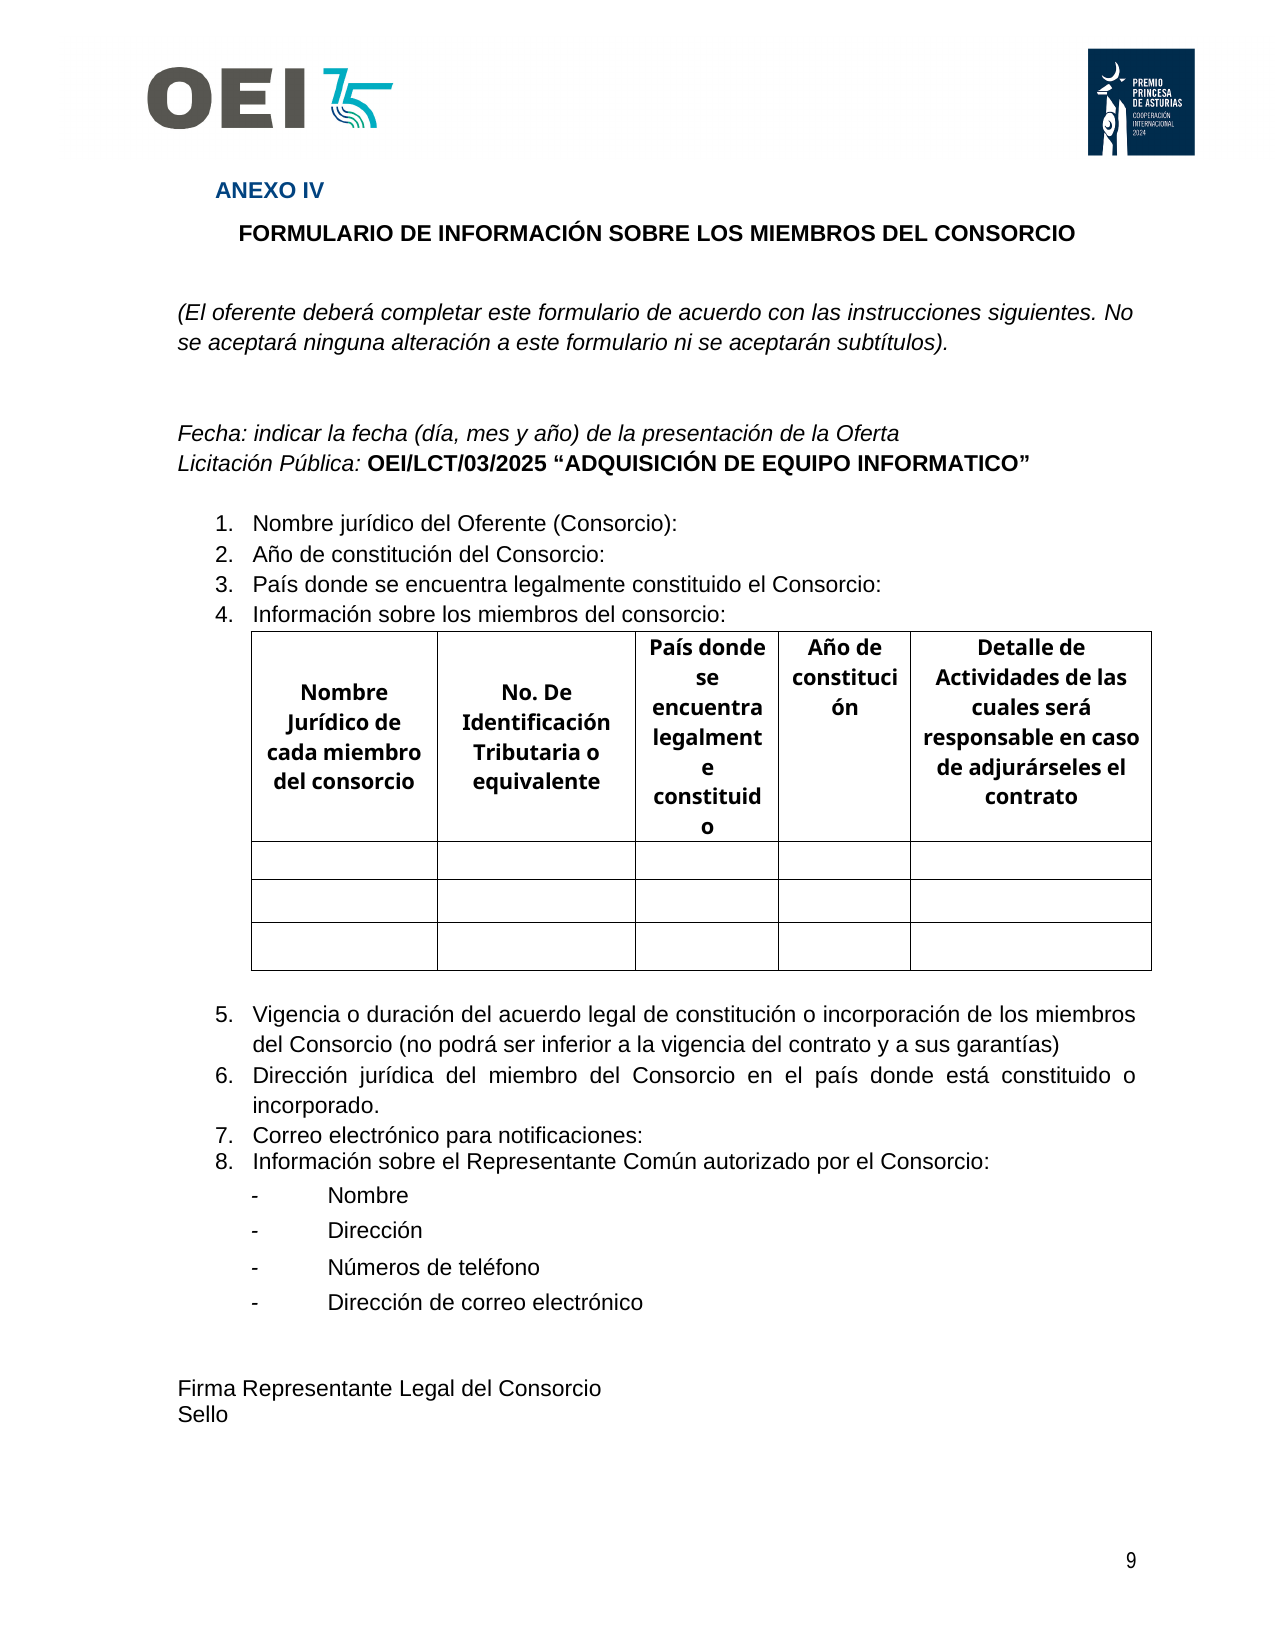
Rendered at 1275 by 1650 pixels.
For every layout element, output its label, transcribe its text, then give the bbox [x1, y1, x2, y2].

list Año de constitución del Consorcio: [215, 541, 1137, 567]
table_header Nombre Jurídico de cada miembro del consorcio [252, 632, 437, 841]
text Fecha: indicar la fecha (día, mes y año) de la presentación de la Oferta [177, 420, 1137, 446]
picture [58, 36, 1275, 160]
table_cell [438, 923, 635, 970]
table_cell [636, 923, 778, 970]
text FORMULARIO DE INFORMACIÓN SOBRE LOS MIEMBROS DEL CONSORCIO [177, 220, 1137, 246]
list Correo electrónico para notificaciones: [215, 1122, 1137, 1148]
list País donde se encuentra legalmente constituido el Consorcio: [215, 571, 1137, 597]
list Dirección de correo electrónico [251, 1286, 1137, 1318]
table_cell [911, 842, 1151, 879]
table_cell [911, 923, 1151, 970]
table_cell [636, 880, 778, 922]
table_cell [779, 923, 910, 970]
table_cell [438, 842, 635, 879]
subtitle ANEXO IV [215, 177, 1137, 203]
list Nombre [251, 1178, 1137, 1210]
table_cell [779, 842, 910, 879]
text (El oferente deberá completar este formulario de acuerdo con las instrucciones siguientes. No se aceptará ninguna alteración a este formulario ni se aceptarán subtítulos). [177, 299, 1137, 356]
table_cell [911, 880, 1151, 922]
table_header País donde se encuentra legalmente constituido [636, 632, 778, 841]
list Números de teléfono [251, 1250, 1137, 1282]
list Vigencia o duración del acuerdo legal de constitución o incorporación de los miembros del Consorcio (no podrá ser inferior a la vigencia del contrato y a sus garantías) [215, 1001, 1137, 1058]
list Información sobre los miembros del consorcio: [215, 601, 1137, 627]
table_header Año de constitución [779, 632, 910, 841]
text Firma Representante Legal del Consorcio [177, 1375, 1137, 1401]
table_header Detalle de Actividades de las cuales será responsable en caso de adjurárseles el contrato [911, 632, 1151, 841]
text Licitación Pública: OEI/LCT/03/2025 “ADQUISICIÓN DE EQUIPO INFORMATICO” [177, 450, 1137, 476]
list Nombre jurídico del Oferente (Consorcio): [215, 510, 1137, 537]
list Dirección jurídica del miembro del Consorcio en el país donde está constituido o incorporado. [215, 1062, 1137, 1118]
table_cell [636, 842, 778, 879]
table_cell [252, 842, 437, 879]
list Dirección [251, 1214, 1137, 1246]
table_cell [779, 880, 910, 922]
table_cell [252, 880, 437, 922]
text Sello [177, 1401, 1137, 1428]
table_cell [438, 880, 635, 922]
table_cell [252, 923, 437, 970]
table_header No. De Identificación Tributaria o equivalente [438, 632, 635, 841]
list Información sobre el Representante Común autorizado por el Consorcio: [215, 1148, 1137, 1175]
